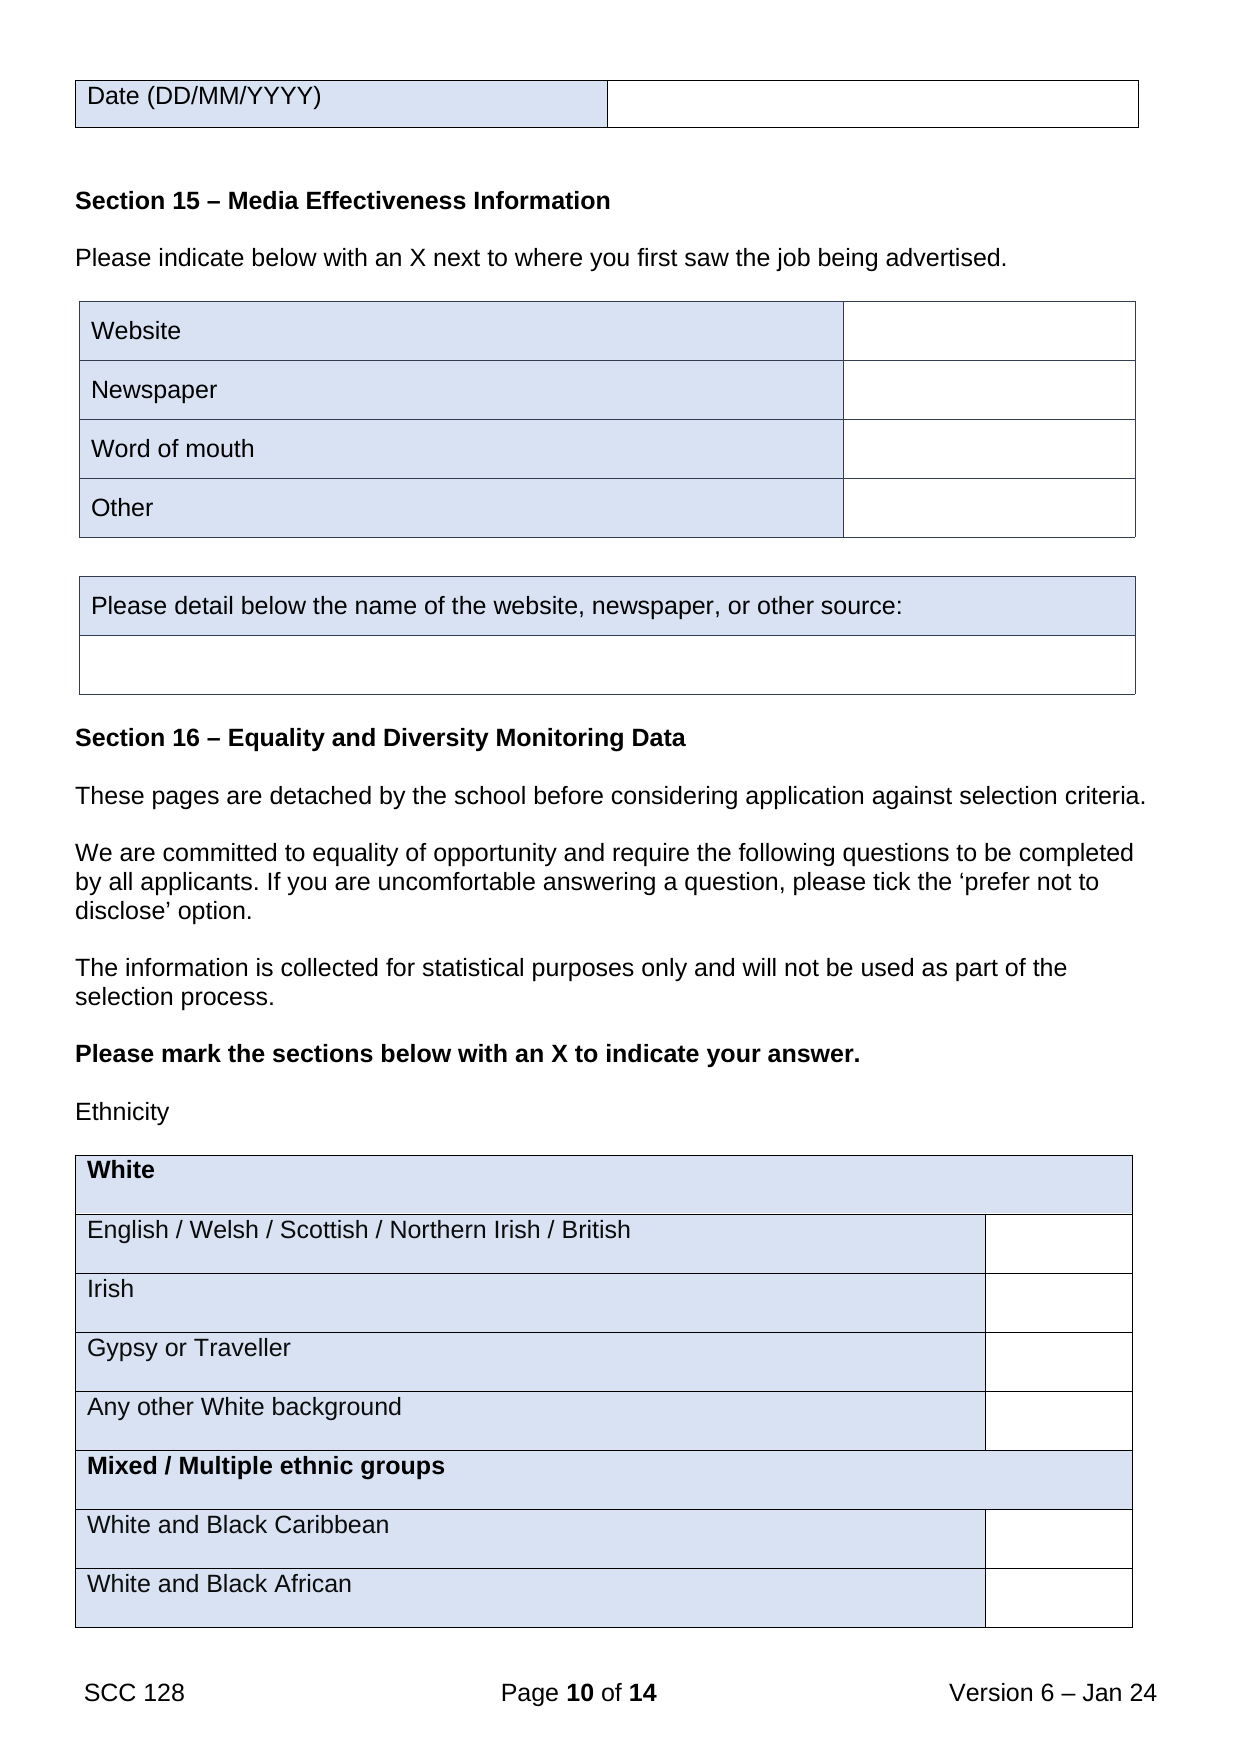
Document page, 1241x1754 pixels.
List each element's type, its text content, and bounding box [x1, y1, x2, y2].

table_cell [608, 81, 1138, 127]
text Please mark the sections below with an X to indicate your answer. [75, 1039, 1162, 1068]
table_cell [986, 1274, 1132, 1332]
table_cell [986, 1392, 1132, 1450]
table_cell Word of mouth [80, 420, 843, 478]
table_header White [76, 1156, 985, 1213]
table_cell [844, 479, 1135, 537]
subtitle Section 16 – Equality and Diversity Monitoring Data [75, 723, 1162, 752]
table_cell [80, 636, 1135, 694]
table_cell White and Black African [76, 1569, 985, 1627]
table_cell Mixed / Multiple ethnic groups [76, 1451, 985, 1509]
table_header Please detail below the name of the website, newspaper, or other source: [80, 577, 1135, 635]
table_cell Gypsy or Traveller [76, 1333, 985, 1391]
table_cell [986, 1215, 1132, 1273]
table_cell Other [80, 479, 843, 537]
table_cell White and Black Caribbean [76, 1510, 985, 1568]
table_header Website [80, 302, 843, 360]
table_header [985, 1156, 1132, 1213]
table_cell [986, 1333, 1132, 1391]
table_cell [986, 1569, 1132, 1627]
text Please indicate below with an X next to where you first saw the job being advertised. [75, 243, 1164, 272]
table_cell Newspaper [80, 361, 843, 419]
table_cell Irish [76, 1274, 985, 1332]
table_cell Date (DD/MM/YYYY) [76, 81, 607, 127]
table_cell Any other White background [76, 1392, 985, 1450]
table_cell [985, 1451, 1132, 1509]
text These pages are detached by the school before considering application against selection criteria. [75, 781, 1164, 809]
table_cell English / Welsh / Scottish / Northern Irish / British [76, 1215, 985, 1273]
table_header [844, 302, 1135, 360]
subtitle Ethnicity [75, 1097, 1162, 1126]
table_cell [986, 1510, 1132, 1568]
table_cell [844, 420, 1135, 478]
subtitle Section 15 – Media Effectiveness Information [75, 186, 1162, 214]
text We are committed to equality of opportunity and require the following questions to be completed by all applicants. If you are uncomfortable answering a question, please tick the ‘prefer not to disclose’ option. [75, 838, 1162, 924]
text The information is collected for statistical purposes only and will not be used as part of the selection process. [75, 953, 1162, 1011]
table_cell [844, 361, 1135, 419]
